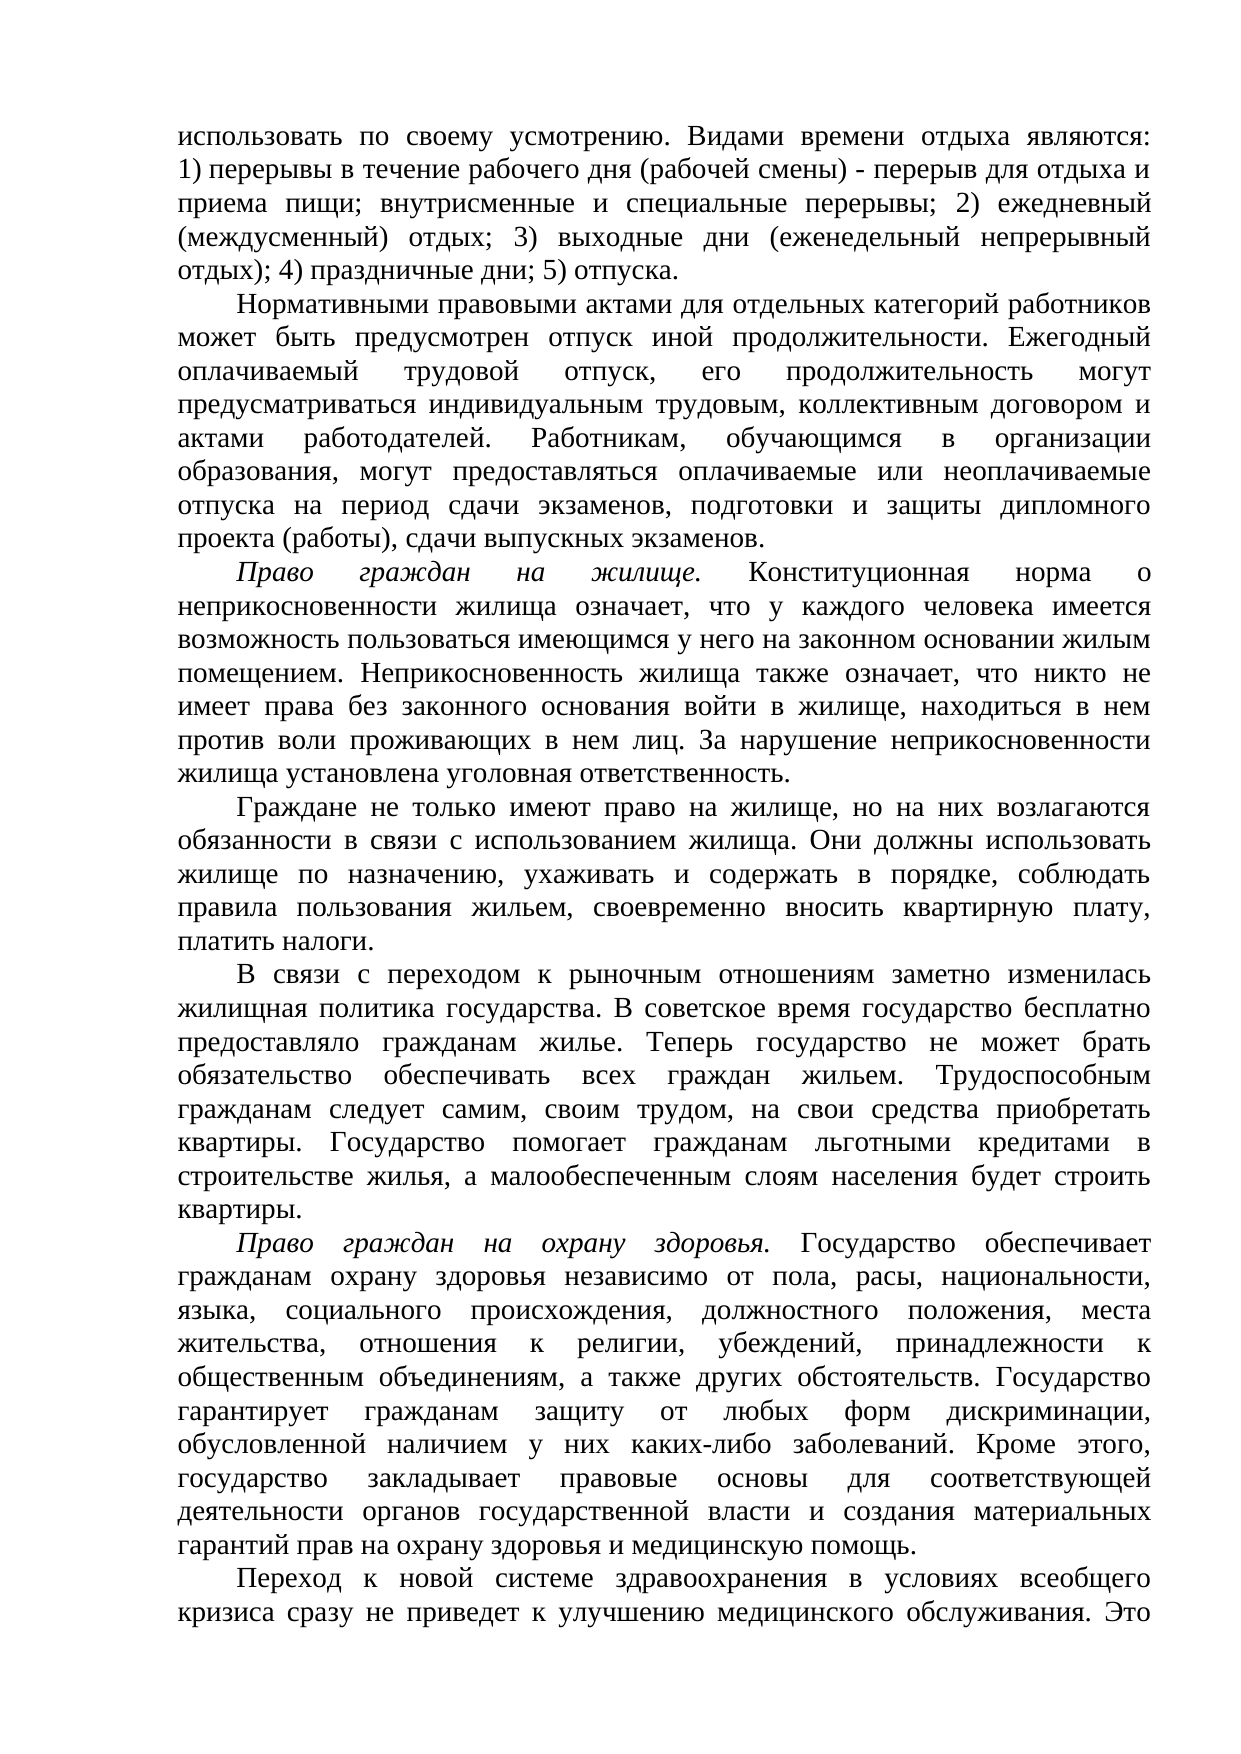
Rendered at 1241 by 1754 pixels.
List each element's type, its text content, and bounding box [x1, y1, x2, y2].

text Граждане не только имеют право на жилище, но на них возлагаются обязанности в связи с использованием жилища. Они должны использовать жилище по назначению, ухаживать и содержать в порядке, соблюдать правила пользования жильем, своевременно вносить квартирную плату, платить налоги. [177, 789, 1152, 957]
text В связи с переходом к рыночным отношениям заметно изменилась жилищная политика государства. В советское время государство бесплатно предоставляло гражданам жилье. Теперь государство не может брать обязательство обеспечивать всех граждан жильем. Трудоспособным гражданам следует самим, своим трудом, на свои средства приобретать квартиры. Государство помогает гражданам льготными кредитами в строительстве жилья, а малообеспеченным слоям населения будет строить квартиры. [177, 957, 1152, 1225]
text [177, 118, 1152, 286]
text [177, 1560, 1152, 1627]
text Право граждан на жилище. Конституционная норма о неприкосновенности жилища означает, что у каждого человека имеется возможность пользоваться имеющимся у него на законном основании жилым помещением. Неприкосновенность жилища также означает, что никто не имеет права без законного основания войти в жилище, находиться в нем против воли проживающих в нем лиц. За нарушение неприкосновенности жилища установлена уголовная ответственность. [177, 554, 1152, 789]
text Право граждан на охрану здоровья. Государство обеспечивает гражданам охрану здоровья независимо от пола, расы, национальности, языка, социального происхождения, должностного положения, места жительства, отношения к религии, убеждений, принадлежности к общественным объединениям, а также других обстоятельств. Государство гарантирует гражданам защиту от любых форм дискриминации, обусловленной наличием у них каких-либо заболеваний. Кроме этого, государство закладывает правовые основы для соответствующей деятельности органов государственной власти и создания материальных гарантий прав на охрану здоровья и медицинскую помощь. [177, 1225, 1152, 1560]
text Нормативными правовыми актами для отдельных категорий работников может быть предусмотрен отпуск иной продолжительности. Ежегодный оплачиваемый трудовой отпуск, его продолжительность могут предусматриваться индивидуальным трудовым, коллективным договором и актами работодателей. Работникам, обучающимся в организации образования, могут предоставляться оплачиваемые или неоплачиваемые отпуска на период сдачи экзаменов, подготовки и защиты дипломного проекта (работы), сдачи выпускных экзаменов. [177, 286, 1152, 554]
